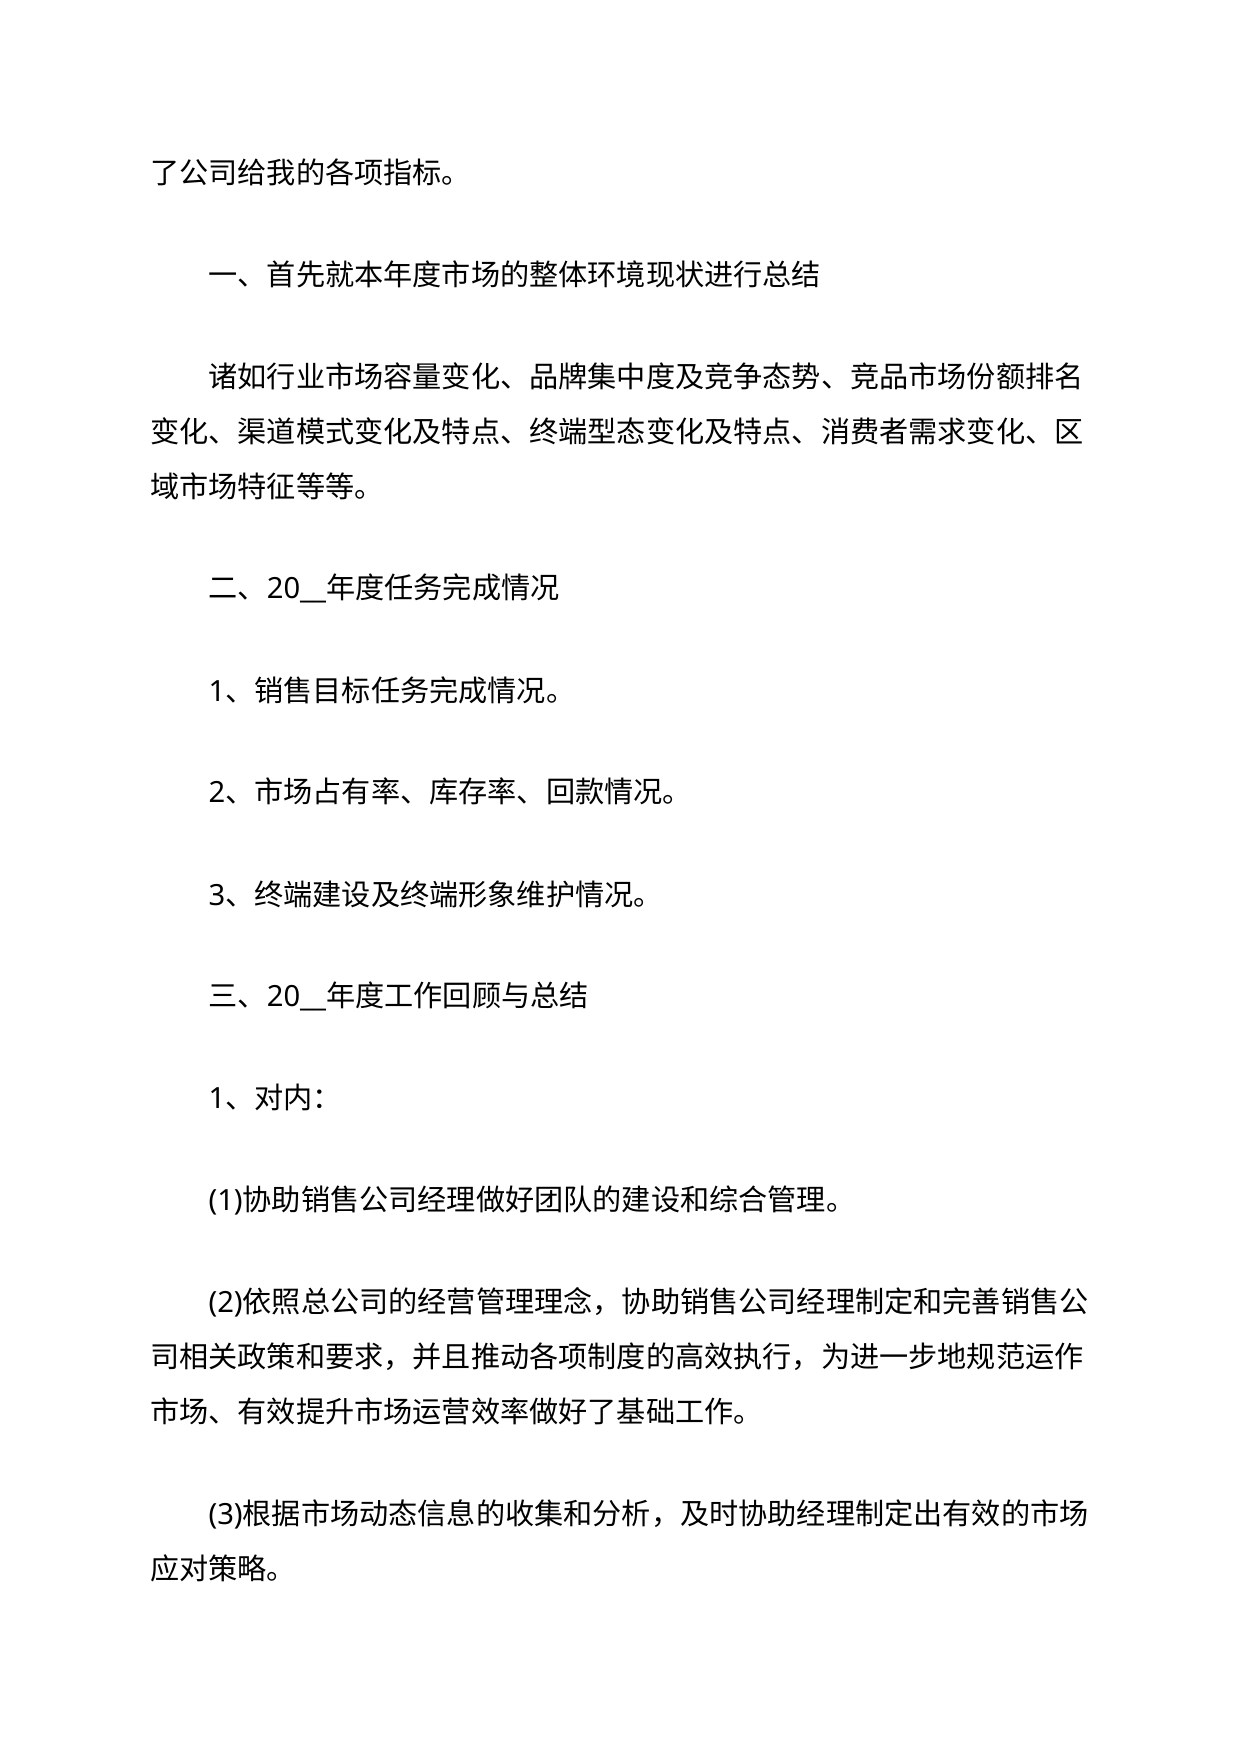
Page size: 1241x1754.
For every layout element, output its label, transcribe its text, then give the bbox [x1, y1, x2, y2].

text 诸如行业市场容量变化、品牌集中度及竞争态势、竞品市场份额排名变化、渠道模式变化及特点、终端型态变化及特点、消费者需求变化、区域市场特征等等。 [150, 353, 1090, 506]
text 2、市场占有率、库存率、回款情况。 [150, 769, 1090, 811]
text 二、20__年度任务完成情况 [150, 565, 1090, 607]
text 3、终端建设及终端形象维护情况。 [150, 871, 1090, 913]
text 1、对内： [150, 1075, 1090, 1117]
text (3)根据市场动态信息的收集和分析，及时协助经理制定出有效的市场应对策略。 [150, 1491, 1090, 1588]
text 1、销售目标任务完成情况。 [150, 667, 1090, 709]
text 三、20__年度工作回顾与总结 [150, 973, 1090, 1015]
text (1)协助销售公司经理做好团队的建设和综合管理。 [150, 1177, 1090, 1219]
text (2)依照总公司的经营管理理念，协助销售公司经理制定和完善销售公司相关政策和要求，并且推动各项制度的高效执行，为进一步地规范运作市场、有效提升市场运营效率做好了基础工作。 [150, 1279, 1090, 1431]
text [150, 150, 1090, 192]
text 一、首先就本年度市场的整体环境现状进行总结 [150, 252, 1090, 294]
